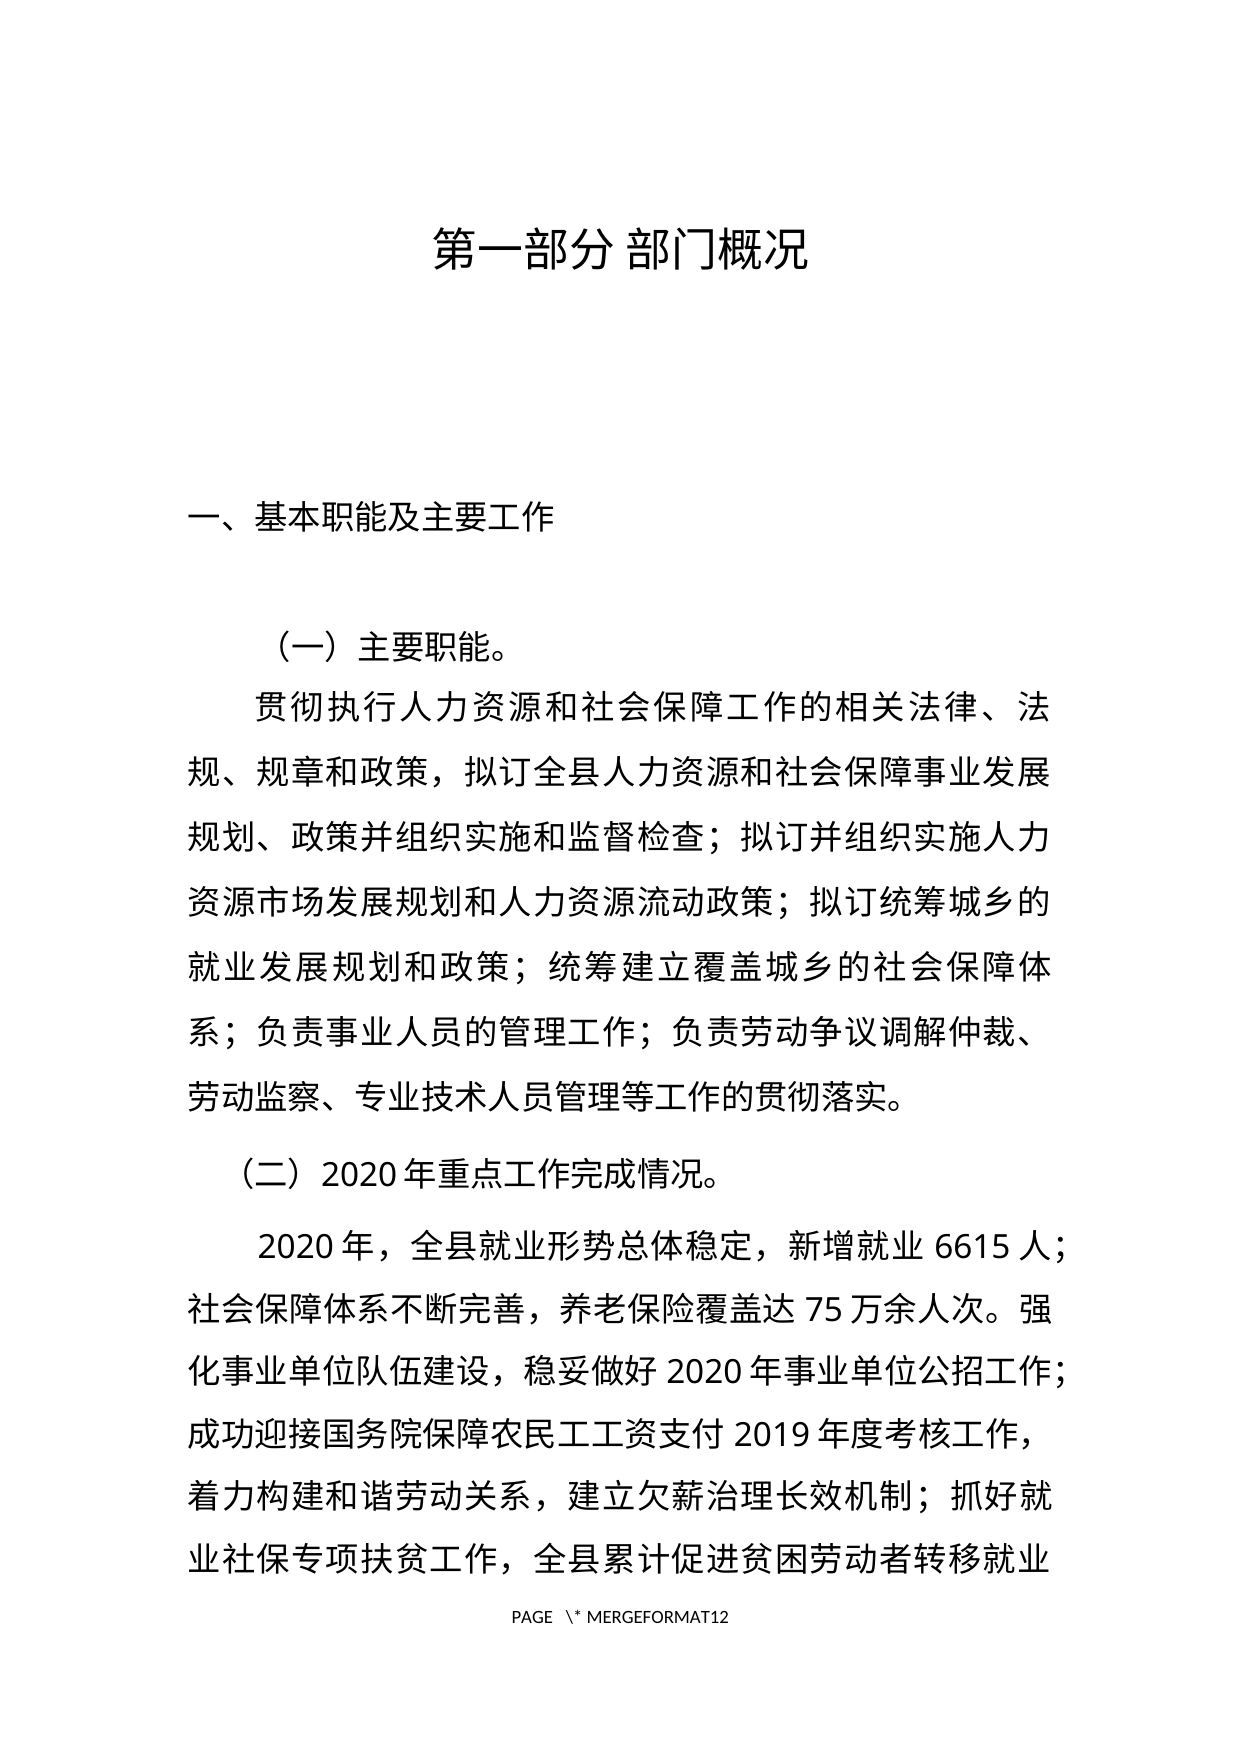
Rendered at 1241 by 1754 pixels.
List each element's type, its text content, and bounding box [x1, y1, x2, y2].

subtitle 第一部分 部门概况 [187, 197, 1053, 295]
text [187, 1209, 1053, 1584]
text 贯彻执行人力资源和社会保障工作的相关法律、法规、规章和政策，拟订全县人力资源和社会保障事业发展规划、政策并组织实施和监督检查；拟订并组织实施人力资源市场发展规划和人力资源流动政策；拟订统筹城乡的就业发展规划和政策；统筹建立覆盖城乡的社会保障体系；负责事业人员的管理工作；负责劳动争议调解仲裁、劳动监察、专业技术人员管理等工作的贯彻落实。 [187, 672, 1053, 1127]
subtitle 一、基本职能及主要工作 [187, 482, 1053, 547]
text （一）主要职能。 [187, 609, 1053, 672]
text （二）2020年重点工作完成情况。 [187, 1137, 1053, 1199]
